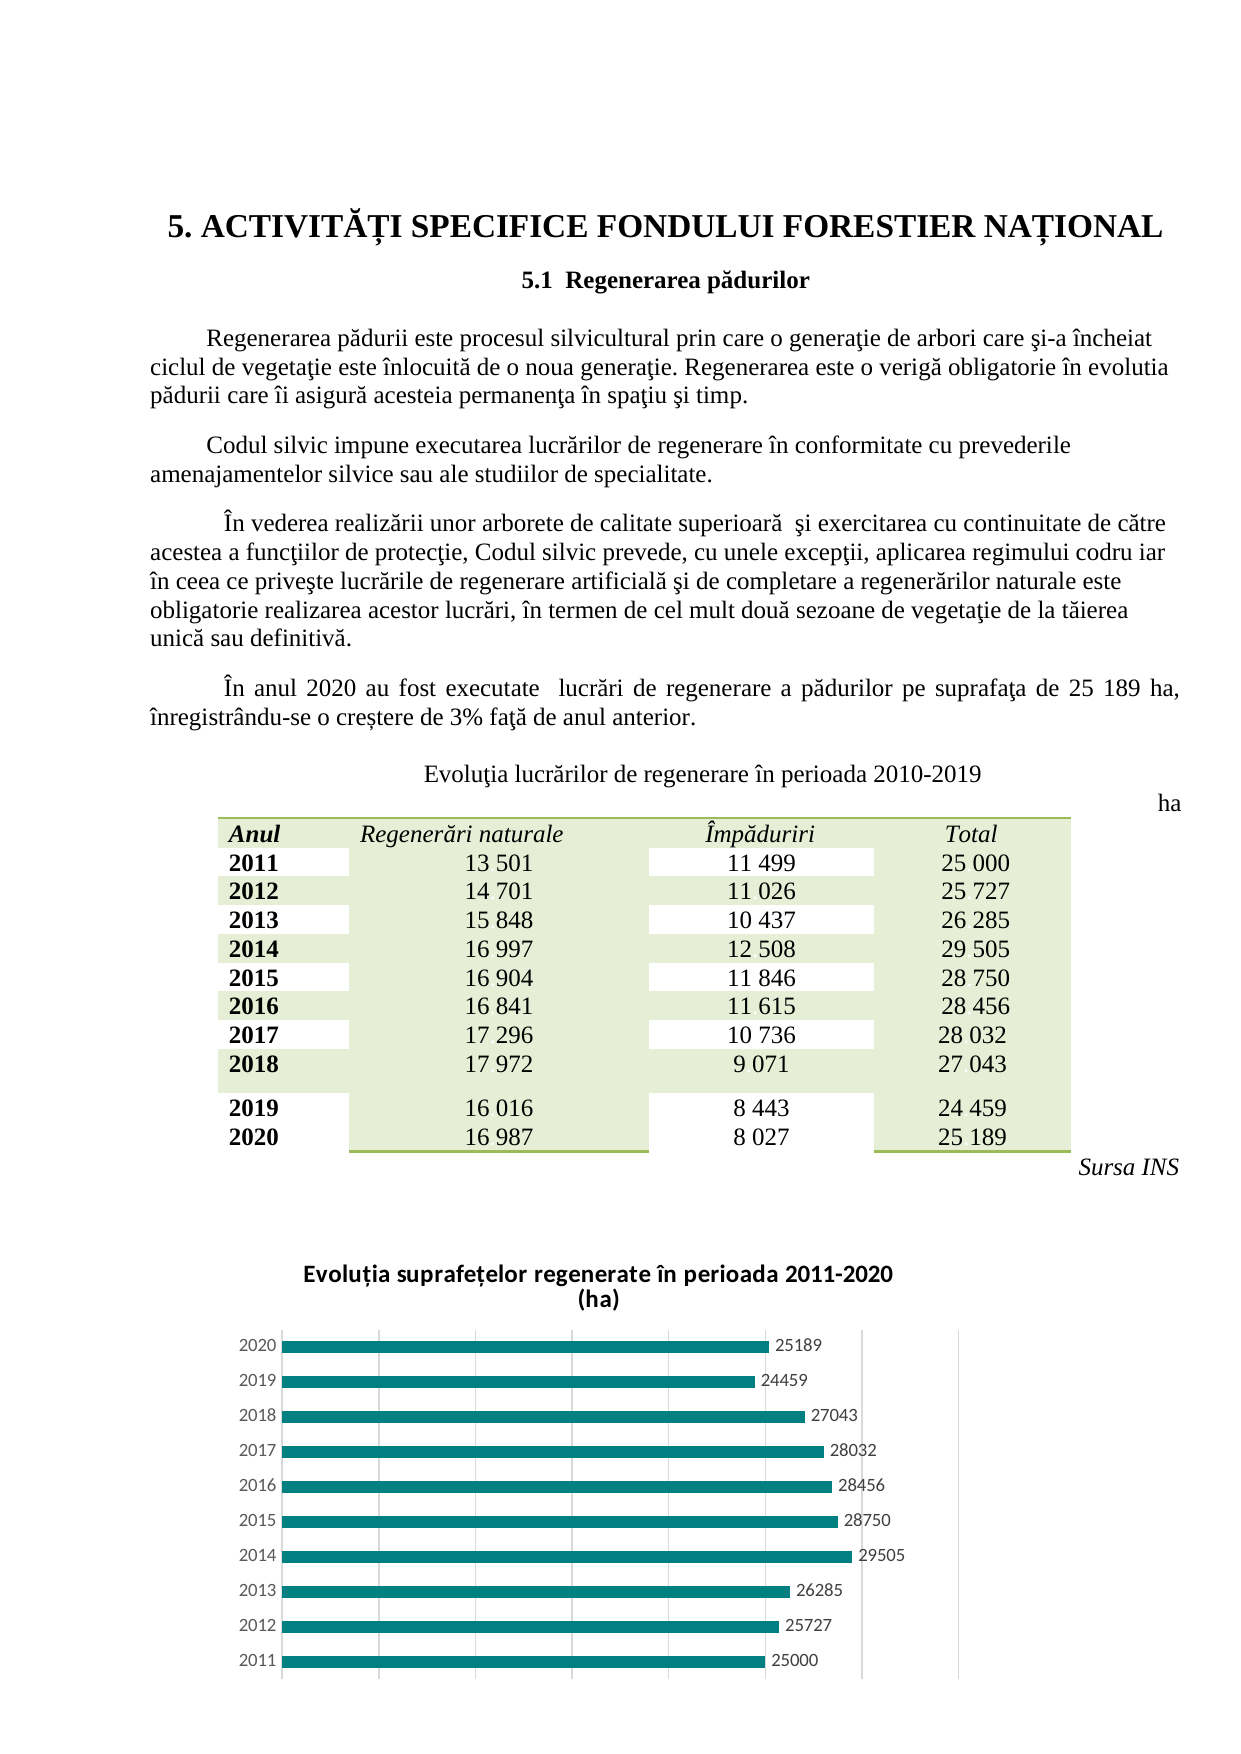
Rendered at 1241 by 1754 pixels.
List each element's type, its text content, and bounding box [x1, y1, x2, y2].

text 5. ACTIVITĂȚI SPECIFICE FONDULUI FORESTIER NAȚIONAL [150, 206, 1181, 245]
table_cell 2015 [218, 963, 349, 991]
table_header Anul [218, 819, 349, 848]
table_cell 13.501 [349, 848, 649, 876]
table_cell 16.904 [349, 963, 649, 991]
table_cell 16.016 [349, 1093, 649, 1122]
text Regenerarea pădurii este procesul silvicultural prin care o generaţie de arbori care şi-a încheiat ciclul de vegetaţie este înlocuită de o noua generaţie. Regenerarea este o verigă obligatorie în evolutia pădurii care îi asigură acesteia permanenţa în spaţiu şi timp. [150, 323, 1181, 409]
table_cell 2012 [218, 876, 349, 905]
table_cell 2014 [218, 934, 349, 963]
table_cell 27.043 [874, 1049, 1071, 1093]
table_cell 10.736 [649, 1020, 874, 1049]
table_cell 2017 [218, 1020, 349, 1049]
text Codul silvic impune executarea lucrărilor de regenerare în conformitate cu prevederile amenajamentelor silvice sau ale studiilor de specialitate. [150, 430, 1181, 488]
text Evoluţia lucrărilor de regenerare în perioada 2010-2019 [150, 759, 1181, 788]
table_header Total [874, 819, 1071, 848]
table_cell 16.841 [349, 991, 649, 1020]
table_cell 26.285 [874, 905, 1071, 934]
table_cell 16.997 [349, 934, 649, 963]
table_header Împăduriri [649, 819, 874, 848]
table_cell 11.499 [649, 848, 874, 876]
table_cell 2011 [218, 848, 349, 876]
text Sursa INS [150, 1152, 1181, 1181]
table_cell 2019 [218, 1093, 349, 1122]
table_cell 17.296 [349, 1020, 649, 1049]
table_cell 25.000 [874, 848, 1071, 876]
table_cell 8.443 [649, 1093, 874, 1122]
table_cell 25.727 [874, 876, 1071, 905]
table_cell 29.505 [874, 934, 1071, 963]
table_cell 28.032 [874, 1020, 1071, 1049]
table_cell 16.987 [349, 1122, 649, 1150]
table_cell 15.848 [349, 905, 649, 934]
table_header Regenerări naturale [349, 819, 649, 848]
table_cell 12.508 [649, 934, 874, 963]
table_cell 2018 [218, 1049, 349, 1093]
table_cell 9.071 [649, 1049, 874, 1093]
table_cell 17.972 [349, 1049, 649, 1093]
text În anul 2020 au fost executate lucrări de regenerare a pădurilor pe suprafaţa de 25 189 ha, înregistrându-se o creștere de 3% faţă de anul anterior. [150, 673, 1181, 731]
table_cell 2013 [218, 905, 349, 934]
table_cell 2016 [218, 991, 349, 1020]
text În vederea realizării unor arborete de calitate superioară şi exercitarea cu continuitate de către acestea a funcţiilor de protecţie, Codul silvic prevede, cu unele excepţii, aplicarea regimului codru iar în ceea ce priveşte lucrările de regenerare artificială şi de completare a regenerărilor naturale este obligatorie realizarea acestor lucrări, în termen de cel mult două sezoane de vegetaţie de la tăierea unică sau definitivă. [150, 508, 1181, 652]
table_cell 28.750 [874, 963, 1071, 991]
table_cell 8.027 [649, 1122, 874, 1150]
table_cell 11.026 [649, 876, 874, 905]
subtitle 5.1 Regenerarea pădurilor [150, 266, 1181, 294]
table_cell 10.437 [649, 905, 874, 934]
table_cell 24.459 [874, 1093, 1071, 1122]
table_cell 28.456 [874, 991, 1071, 1020]
table_cell 11.846 [649, 963, 874, 991]
text ha [150, 788, 1181, 817]
table_cell 2020 [218, 1122, 349, 1150]
table_cell 14.701 [349, 876, 649, 905]
table_cell 11.615 [649, 991, 874, 1020]
table_cell 25.189 [874, 1122, 1071, 1150]
